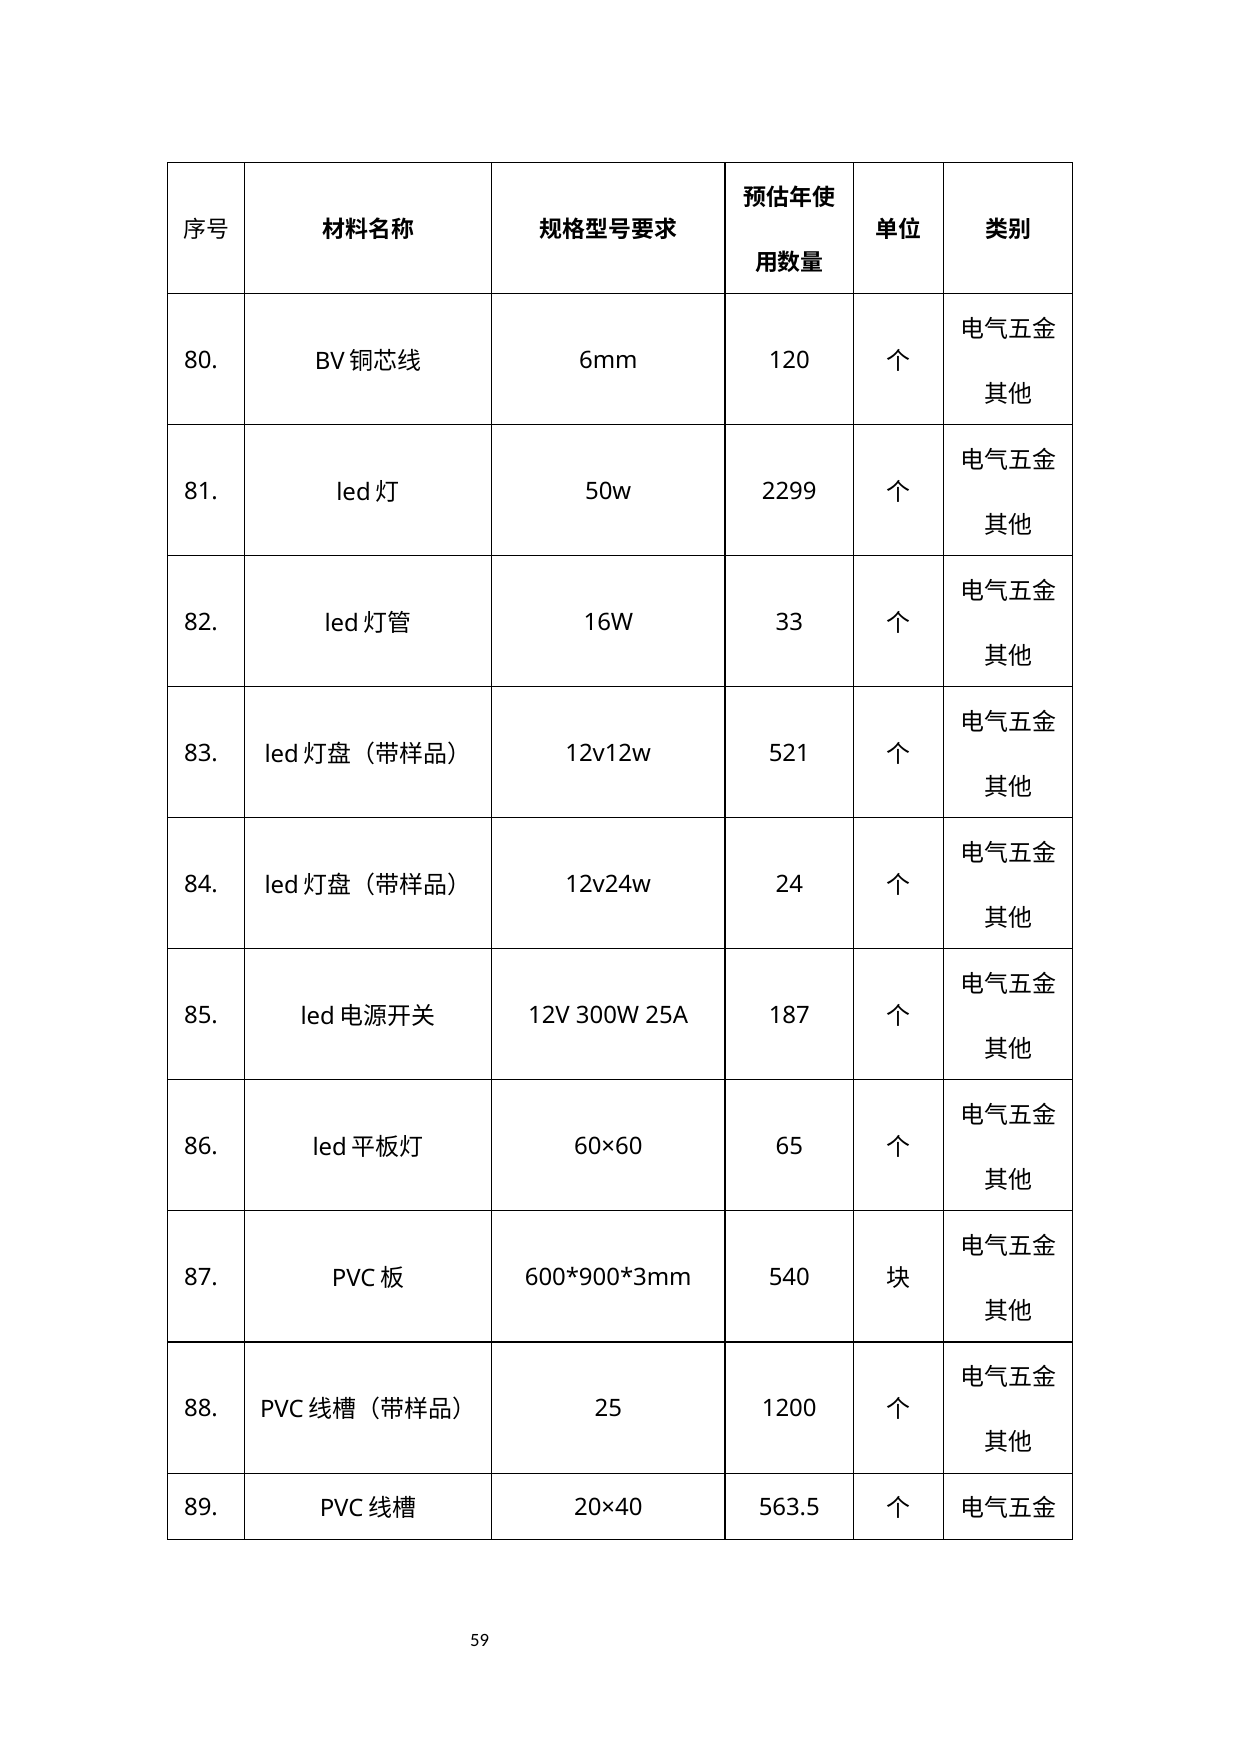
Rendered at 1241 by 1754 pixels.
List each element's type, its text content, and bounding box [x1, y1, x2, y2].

table_cell 12v12w [492, 687, 724, 817]
table_cell 个 [854, 425, 943, 555]
table_cell 2299 [726, 425, 853, 555]
table_cell [168, 1211, 244, 1341]
table_cell BV铜芯线 [245, 294, 491, 424]
table_cell [168, 1080, 244, 1210]
table_cell [168, 1343, 244, 1472]
table_cell 12V 300W 25A [492, 949, 724, 1079]
table_cell led灯 [245, 425, 491, 555]
table_cell 电气五金其他 [944, 1474, 1072, 1538]
table_cell 个 [854, 687, 943, 817]
table_cell 16W [492, 556, 724, 686]
table_cell led灯管 [245, 556, 491, 686]
table_cell 个 [854, 1080, 943, 1210]
table_header 类别 [944, 163, 1072, 293]
table_cell 电气五金其他 [944, 425, 1072, 555]
table_cell 50w [492, 425, 724, 555]
table_cell [168, 949, 244, 1079]
table_cell [168, 425, 244, 555]
table_cell led平板灯 [245, 1080, 491, 1210]
table_cell 521 [726, 687, 853, 817]
table_cell 6mm [492, 294, 724, 424]
table_cell 600*900*3mm [492, 1211, 724, 1341]
table_cell 563.5 [726, 1474, 853, 1538]
table_cell led灯盘（带样品） [245, 818, 491, 948]
table_cell PVC板 [245, 1211, 491, 1341]
table_header 规格型号要求 [492, 163, 724, 293]
table_cell 33 [726, 556, 853, 686]
table_cell 个 [854, 294, 943, 424]
table_cell led灯盘（带样品） [245, 687, 491, 817]
table_cell 120 [726, 294, 853, 424]
table_cell 187 [726, 949, 853, 1079]
table_cell 个 [854, 949, 943, 1079]
table_cell 电气五金其他 [944, 294, 1072, 424]
table_cell 个 [854, 818, 943, 948]
table_cell [168, 556, 244, 686]
table_cell 电气五金其他 [944, 687, 1072, 817]
table_cell PVC线槽（带样品） [245, 1343, 491, 1472]
table_cell [168, 1474, 244, 1538]
table_header 序号 [168, 163, 244, 293]
table_cell 65 [726, 1080, 853, 1210]
table_cell [168, 818, 244, 948]
table_cell 电气五金其他 [944, 1211, 1072, 1341]
table_header 单位 [854, 163, 943, 293]
table_cell 1200 [726, 1343, 853, 1472]
table_cell PVC线槽 [245, 1474, 491, 1538]
table_cell 个 [854, 556, 943, 686]
table_cell 个 [854, 1474, 943, 1538]
table_cell 20×40 [492, 1474, 724, 1538]
table_cell 60×60 [492, 1080, 724, 1210]
table_cell 电气五金其他 [944, 556, 1072, 686]
table_cell 电气五金其他 [944, 949, 1072, 1079]
table_cell 24 [726, 818, 853, 948]
table_cell [168, 687, 244, 817]
table_cell 块 [854, 1211, 943, 1341]
table_cell 540 [726, 1211, 853, 1341]
table_cell 电气五金其他 [944, 1080, 1072, 1210]
table_cell 电气五金其他 [944, 1343, 1072, 1472]
table_cell 25 [492, 1343, 724, 1472]
table_header 材料名称 [245, 163, 491, 293]
table_cell led电源开关 [245, 949, 491, 1079]
table_cell 个 [854, 1343, 943, 1472]
table_cell 12v24w [492, 818, 724, 948]
table_cell [168, 294, 244, 424]
table_header 预估年使用数量 [726, 163, 853, 293]
table_cell 电气五金其他 [944, 818, 1072, 948]
